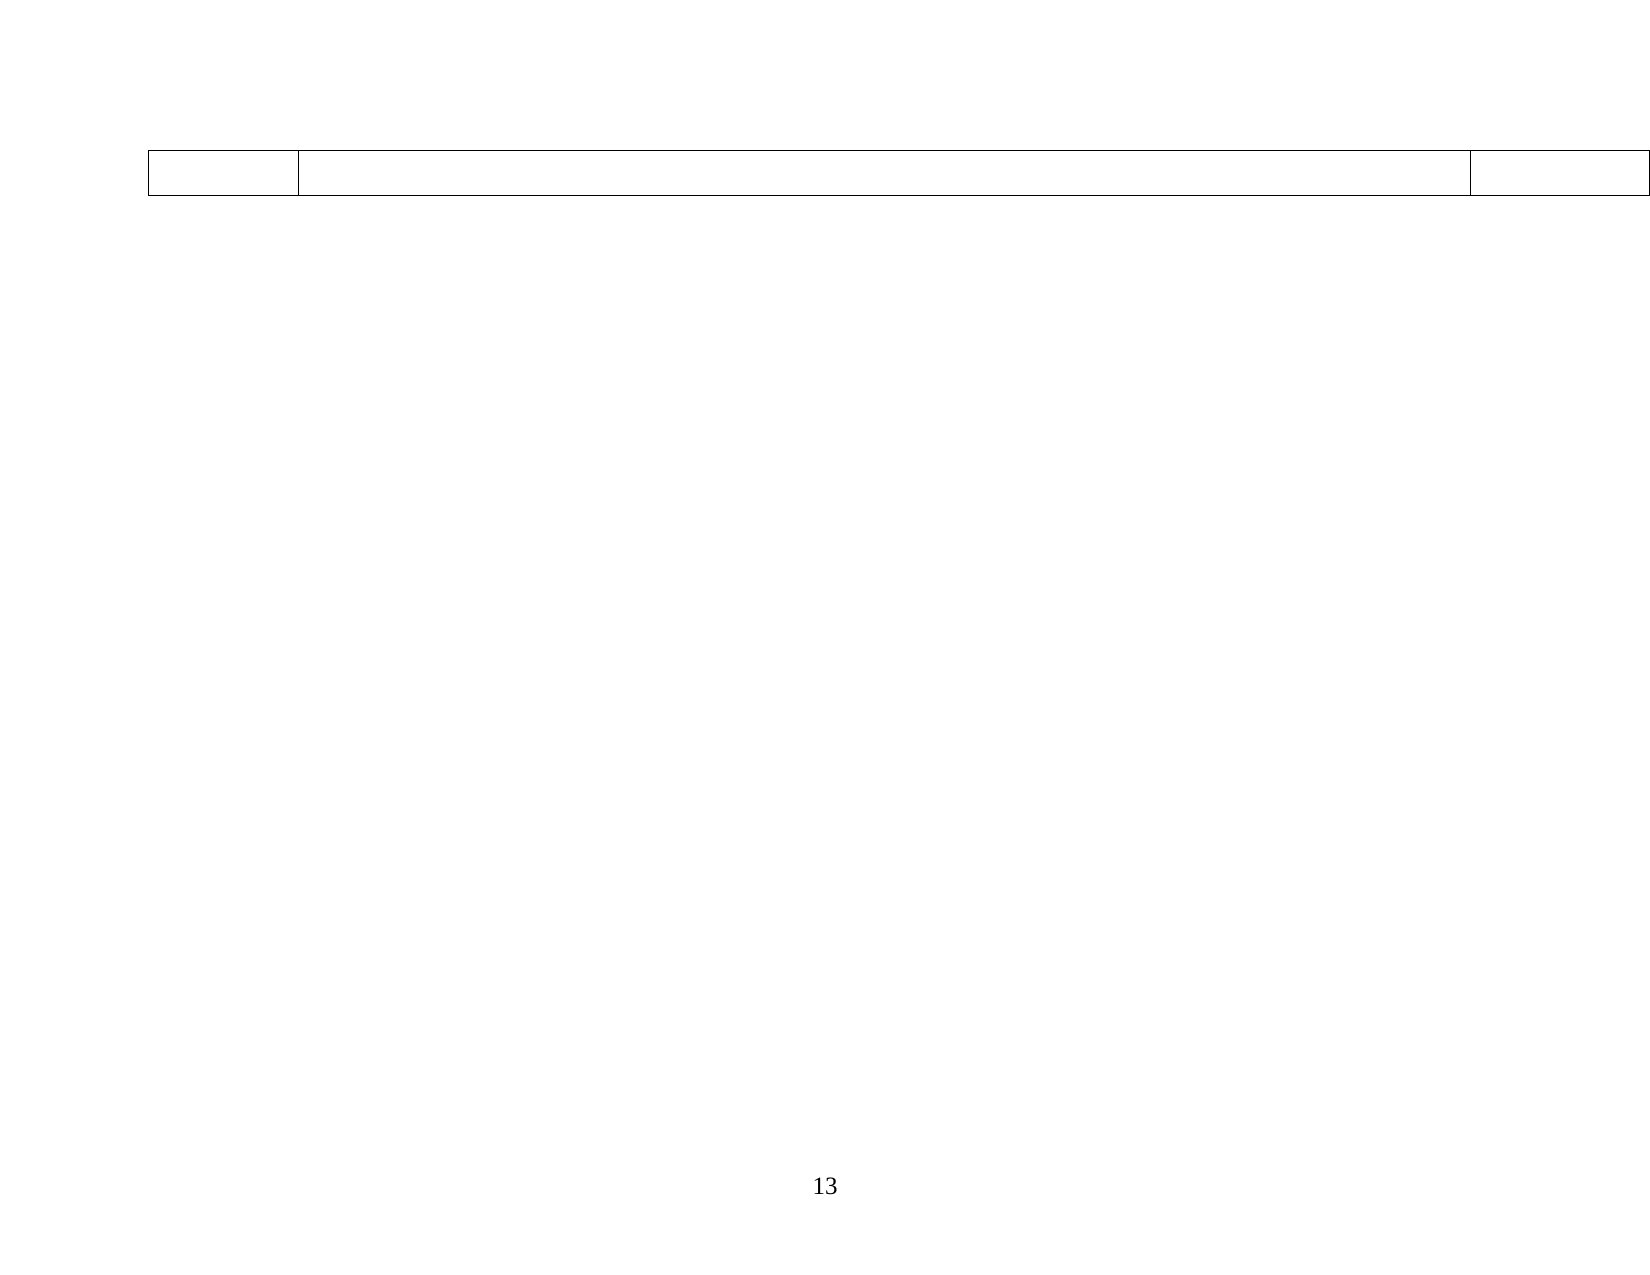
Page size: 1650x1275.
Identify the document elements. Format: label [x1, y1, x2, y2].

table_cell [299, 151, 1470, 195]
table_cell [1471, 151, 1649, 195]
table_cell [149, 151, 298, 195]
